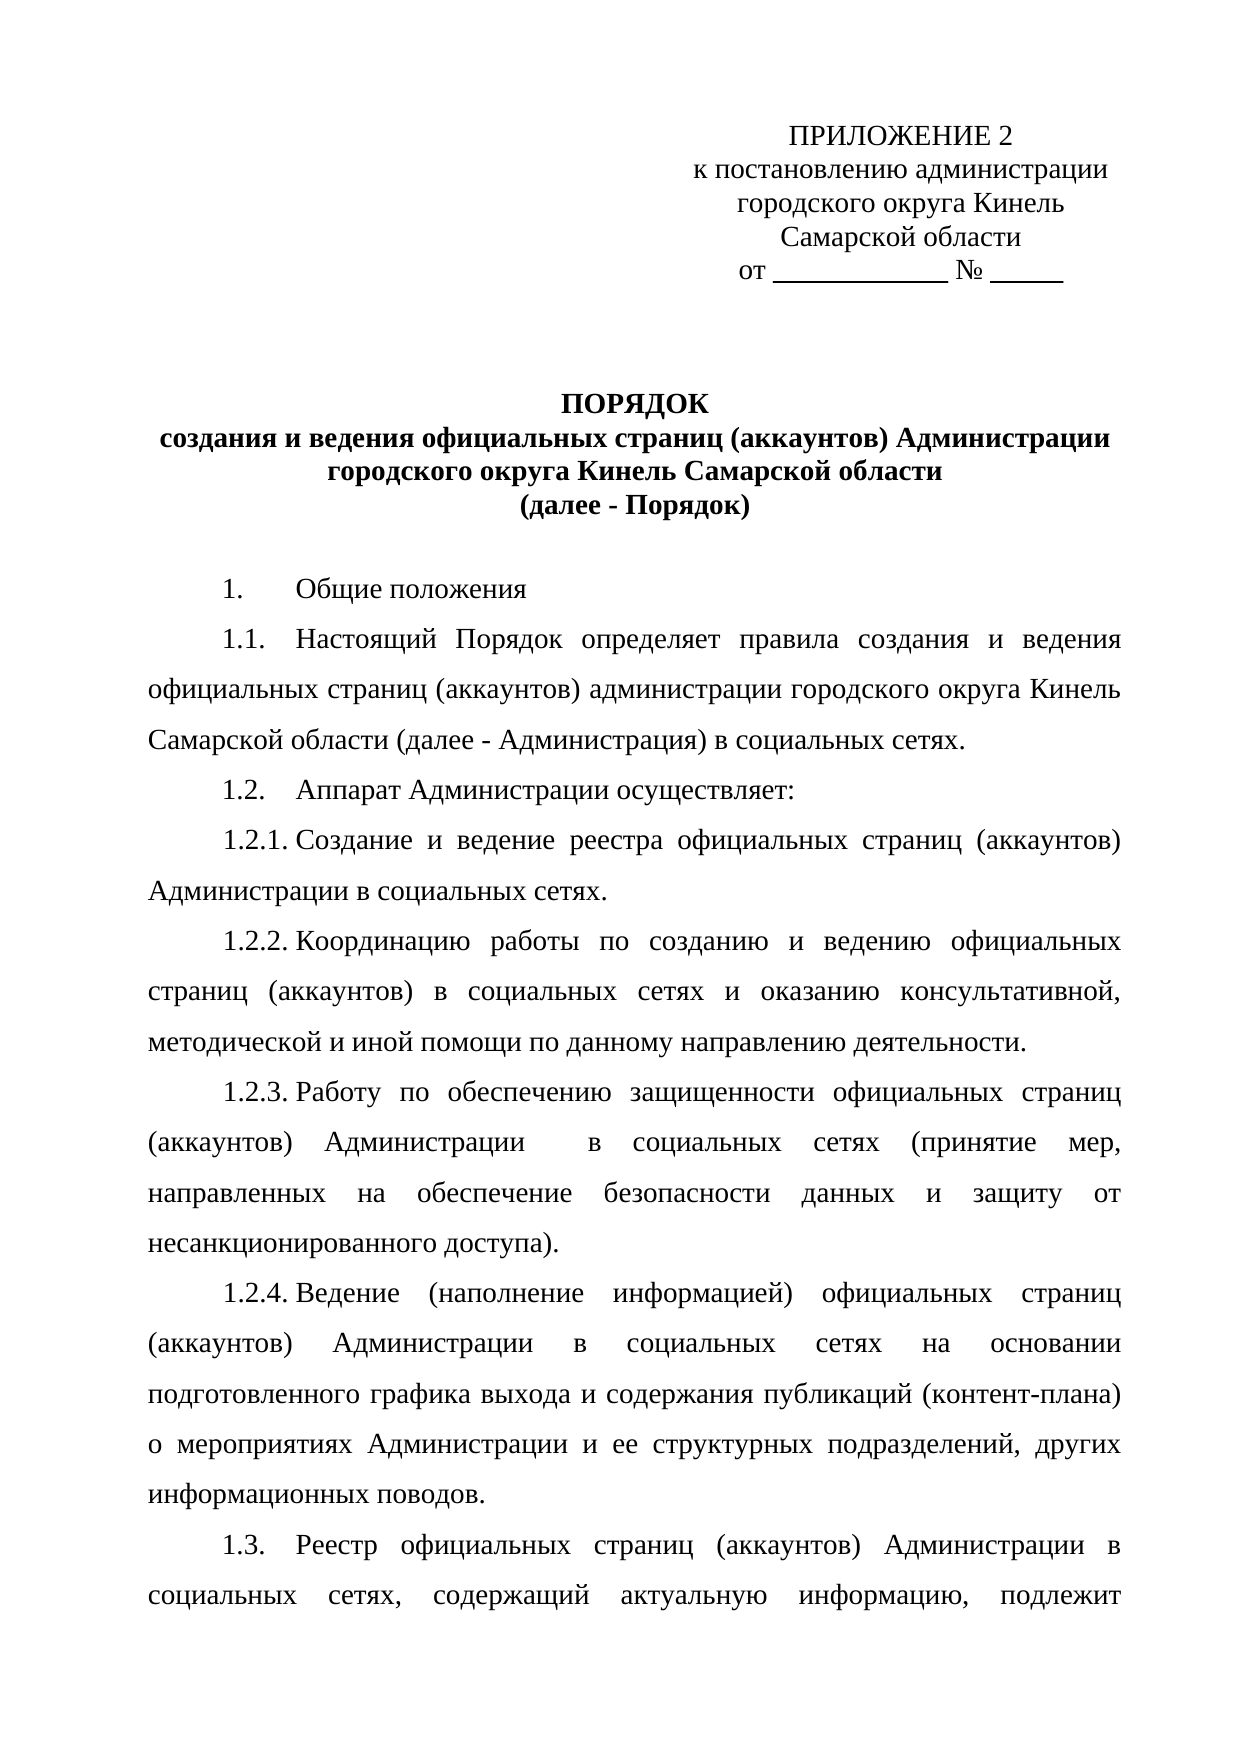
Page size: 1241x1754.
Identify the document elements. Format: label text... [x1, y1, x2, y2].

text ПОРЯДОК [148, 386, 1122, 420]
text создания и ведения официальных страниц (аккаунтов) Администрации городского округа Кинель Самарской области [148, 420, 1122, 487]
list Аппарат Администрации осуществляет: [148, 772, 1122, 806]
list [148, 1527, 1122, 1611]
text ПРИЛОЖЕНИЕ 2 [679, 118, 1122, 152]
list Общие положения [148, 571, 1122, 604]
list Настоящий Порядок определяет правила создания и ведения официальных страниц (аккаунтов) администрации городского округа Кинель Самарской области (далее - Администрация) в социальных сетях. [148, 621, 1122, 755]
list Ведение (наполнение информацией) официальных страниц (аккаунтов) Администрации в социальных сетях на основании подготовленного графика выхода и содержания публикаций (контент-плана) о мероприятиях Администрации и ее структурных подразделений, других информационных поводов. [148, 1275, 1122, 1510]
list Создание и ведение реестра официальных страниц (аккаунтов) Администрации в социальных сетях. [148, 822, 1122, 906]
text к постановлению администрации городского округа Кинель Самарской области [679, 152, 1122, 252]
list Координацию работы по созданию и ведению официальных страниц (аккаунтов) в социальных сетях и оказанию консультативной, методической и иной помощи по данному направлению деятельности. [148, 923, 1122, 1057]
list Работу по обеспечению защищенности официальных страниц (аккаунтов) Администрации в социальных сетях (принятие мер, направленных на обеспечение безопасности данных и защиту от несанкционированного доступа). [148, 1074, 1122, 1258]
text от ____________ № _____ [679, 252, 1122, 286]
text (далее - Порядок) [148, 487, 1122, 521]
